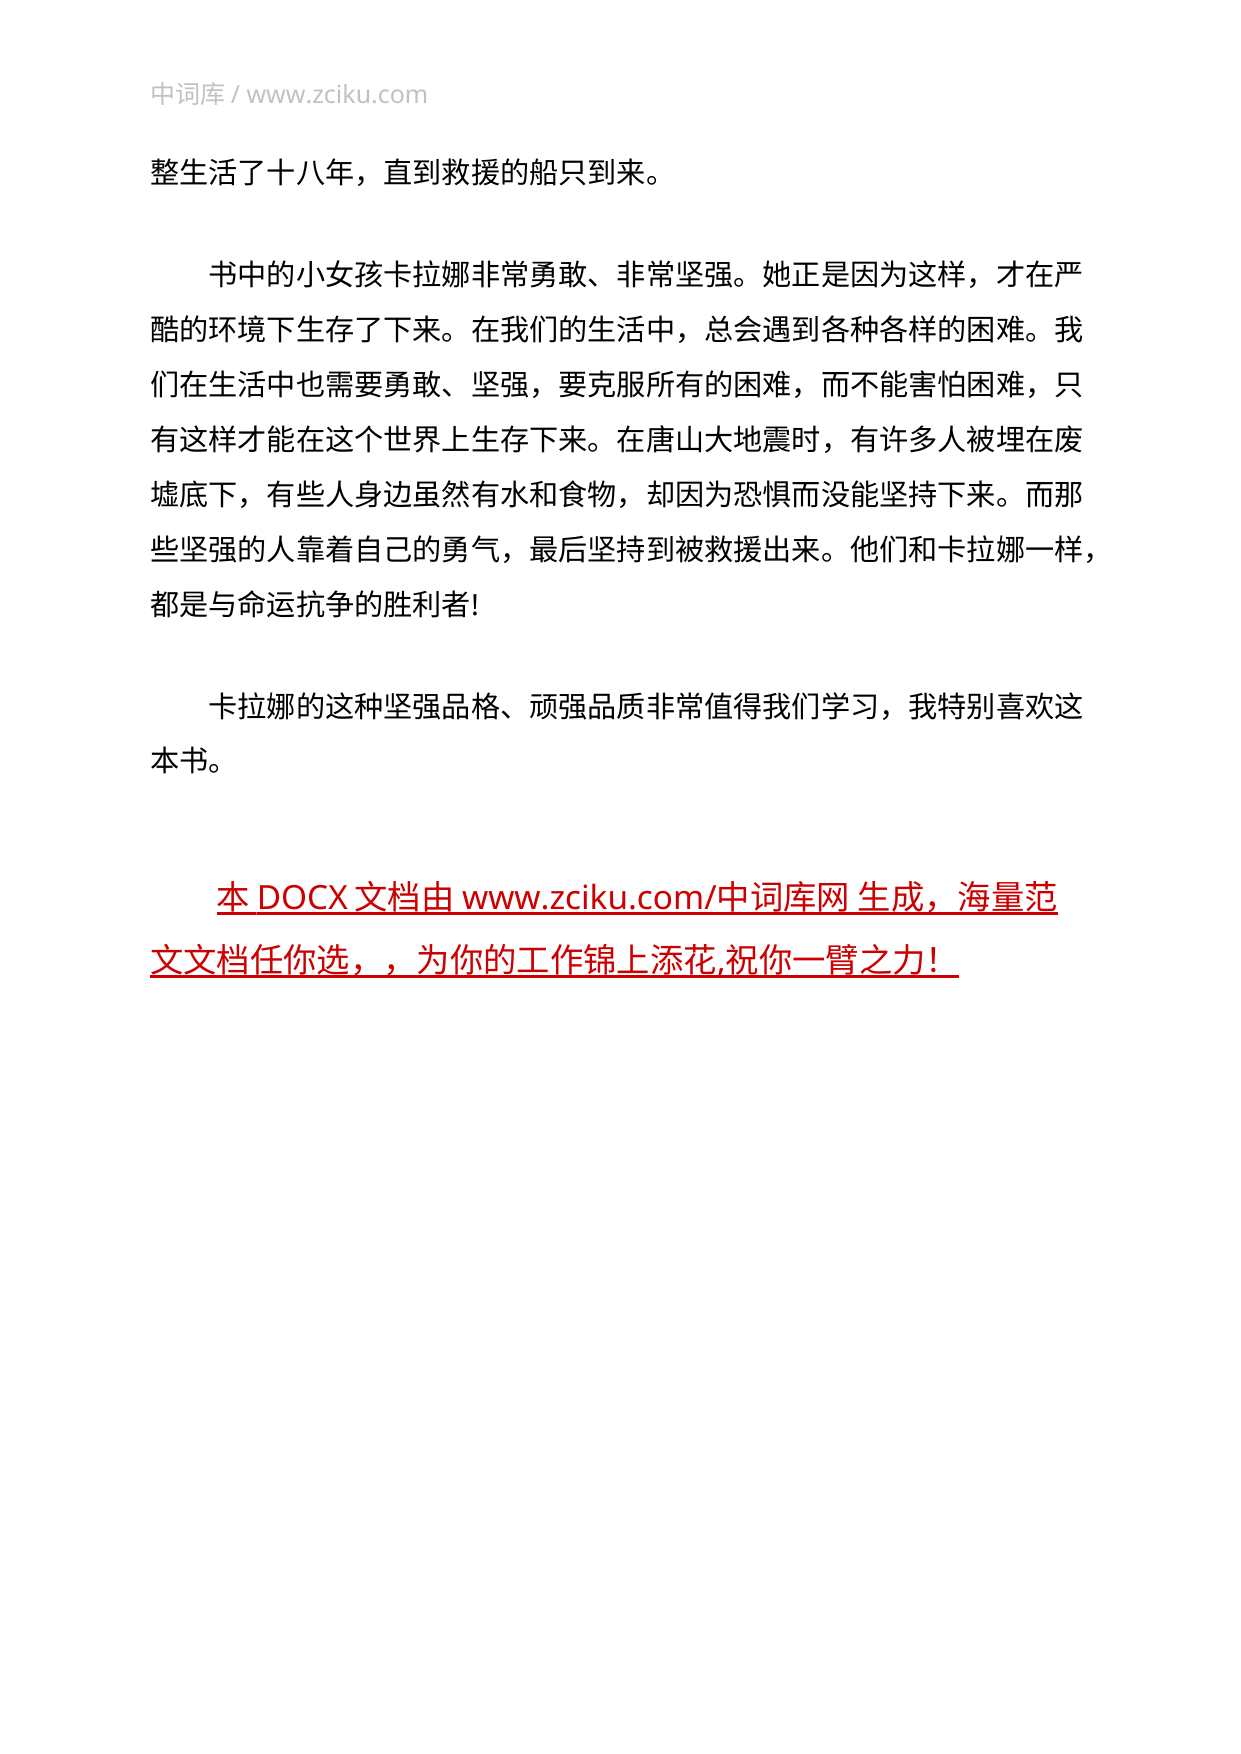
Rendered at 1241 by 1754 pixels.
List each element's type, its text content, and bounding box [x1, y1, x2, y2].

text 卡拉娜的这种坚强品格、顽强品质非常值得我们学习，我特别喜欢这本书。 [150, 683, 1090, 780]
text 本DOCX文档由 www.zciku.com/中词库网 生成，海量范文文档任你选，，为你的工作锦上添花,祝你一臂之力！ [150, 871, 1090, 982]
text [150, 150, 1090, 192]
text 书中的小女孩卡拉娜非常勇敢、非常坚强。她正是因为这样，才在严酷的环境下生存了下来。在我们的生活中，总会遇到各种各样的困难。我们在生活中也需要勇敢、坚强，要克服所有的困难，而不能害怕困难，只有这样才能在这个世界上生存下来。在唐山大地震时，有许多人被埋在废墟底下，有些人身边虽然有水和食物，却因为恐惧而没能坚持下来。而那些坚强的人靠着自己的勇气，最后坚持到被救援出来。他们和卡拉娜一样，都是与命运抗争的胜利者! [150, 252, 1090, 623]
